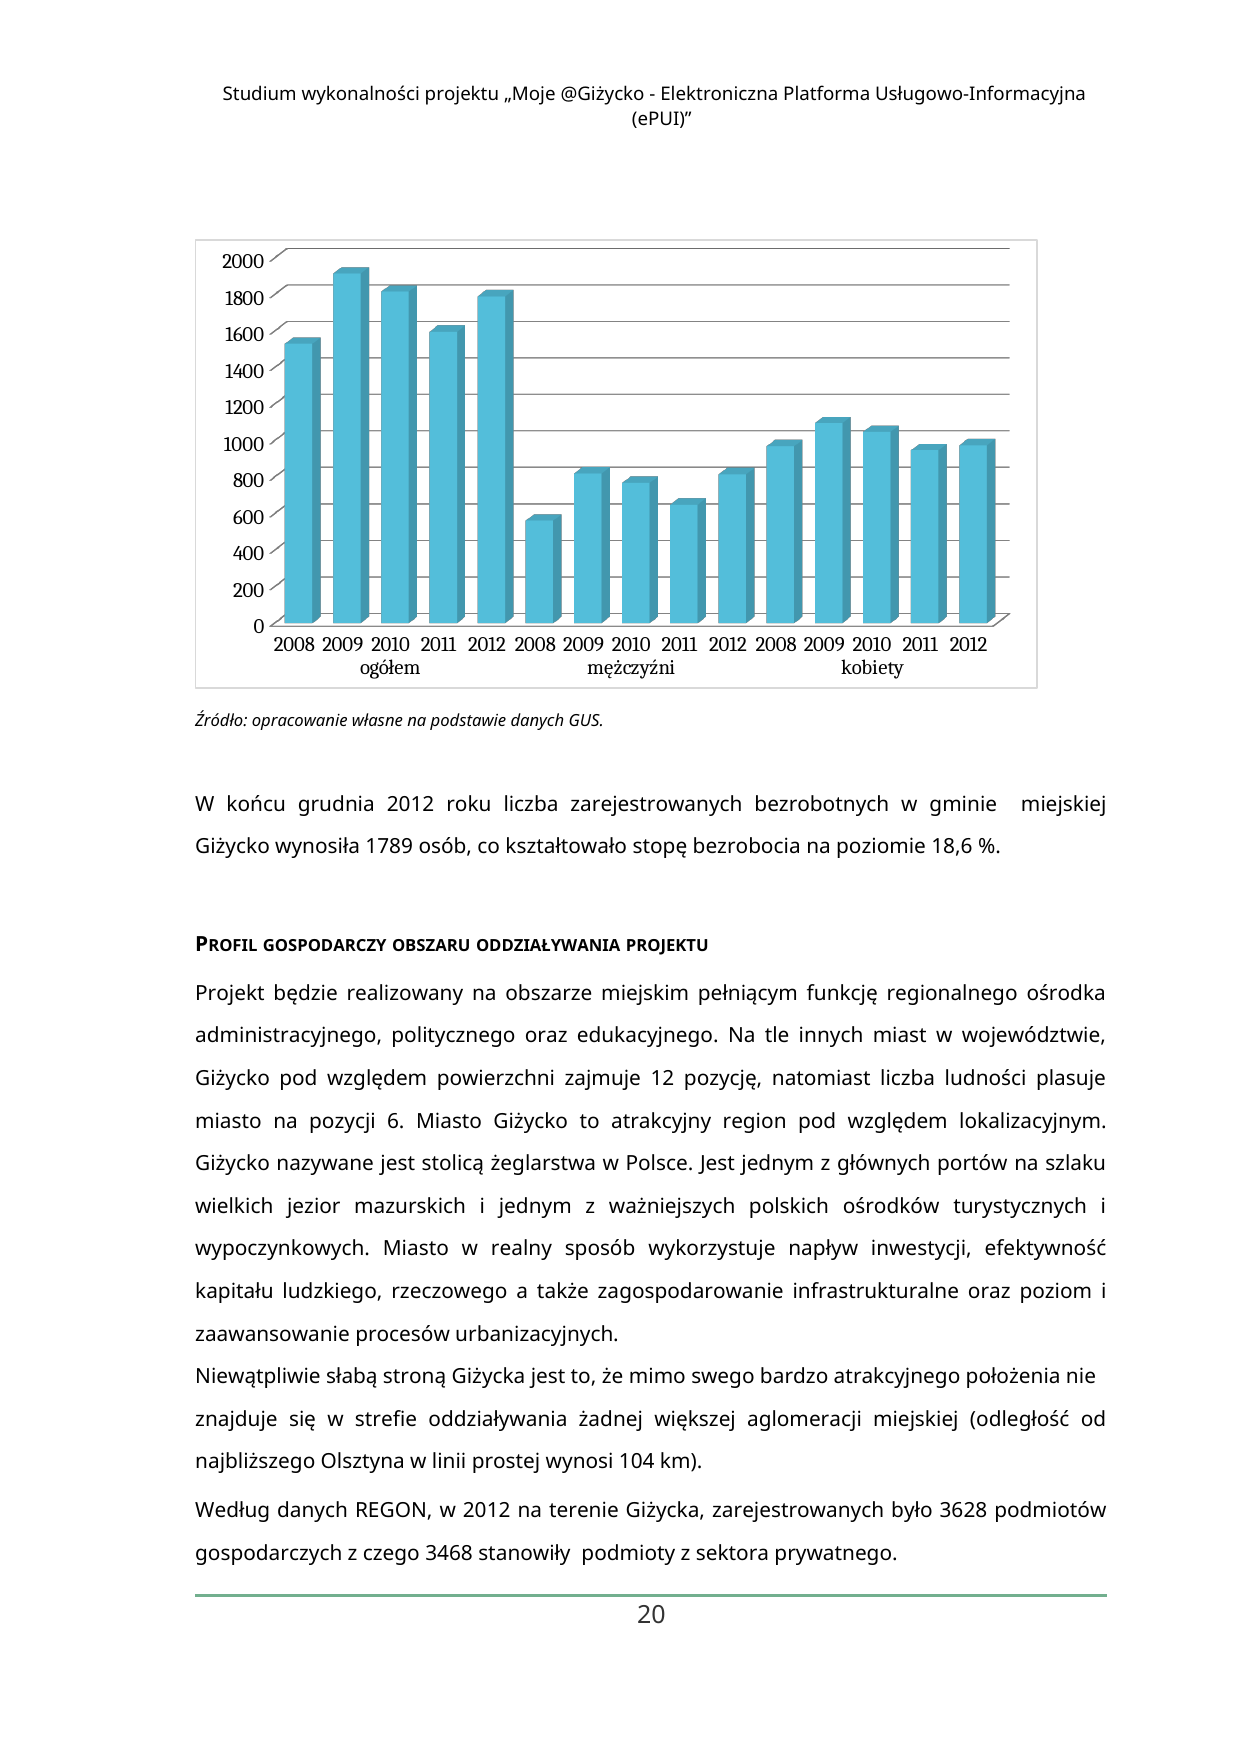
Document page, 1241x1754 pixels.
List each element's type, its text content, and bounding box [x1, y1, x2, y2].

text Profil gospodarczy obszaru oddziaływania projektu [195, 929, 1107, 957]
text Niewątpliwie słabą stroną Giżycka jest to, że mimo swego bardzo atrakcyjnego położenia nie [195, 1361, 1107, 1390]
text W końcu grudnia 2012 roku liczba zarejestrowanych bezrobotnych w gminie miejskiej Giżycko wynosiła 1789 osób, co kształtowało stopę bezrobocia na poziomie 18,6 %. [195, 789, 1107, 860]
text znajduje się w strefie oddziaływania żadnej większej aglomeracji miejskiej (odległość od najbliższego Olsztyna w linii prostej wynosi 104 km). [195, 1404, 1107, 1475]
text Projekt będzie realizowany na obszarze miejskim pełniącym funkcję regionalnego ośrodka administracyjnego, politycznego oraz edukacyjnego. Na tle innych miast w województwie, Giżycko pod względem powierzchni zajmuje 12 pozycję, natomiast liczba ludności plasuje miasto na pozycji 6. Miasto Giżycko to atrakcyjny region pod względem lokalizacyjnym. Giżycko nazywane jest stolicą żeglarstwa w Polsce. Jest jednym z głównych portów na szlaku wielkich jezior mazurskich i jednym z ważniejszych polskich ośrodków turystycznych i wypoczynkowych. Miasto w realny sposób wykorzystuje napływ inwestycji, efektywność kapitału ludzkiego, rzeczowego a także zagospodarowanie infrastrukturalne oraz poziom i zaawansowanie procesów urbanizacyjnych. [195, 978, 1107, 1347]
text Źródło: opracowanie własne na podstawie danych GUS. [195, 708, 1107, 731]
text Według danych REGON, w 2012 na terenie Giżycka, zarejestrowanych było 3628 podmiotów gospodarczych z czego 3468 stanowiły podmioty z sektora prywatnego. [195, 1495, 1107, 1566]
